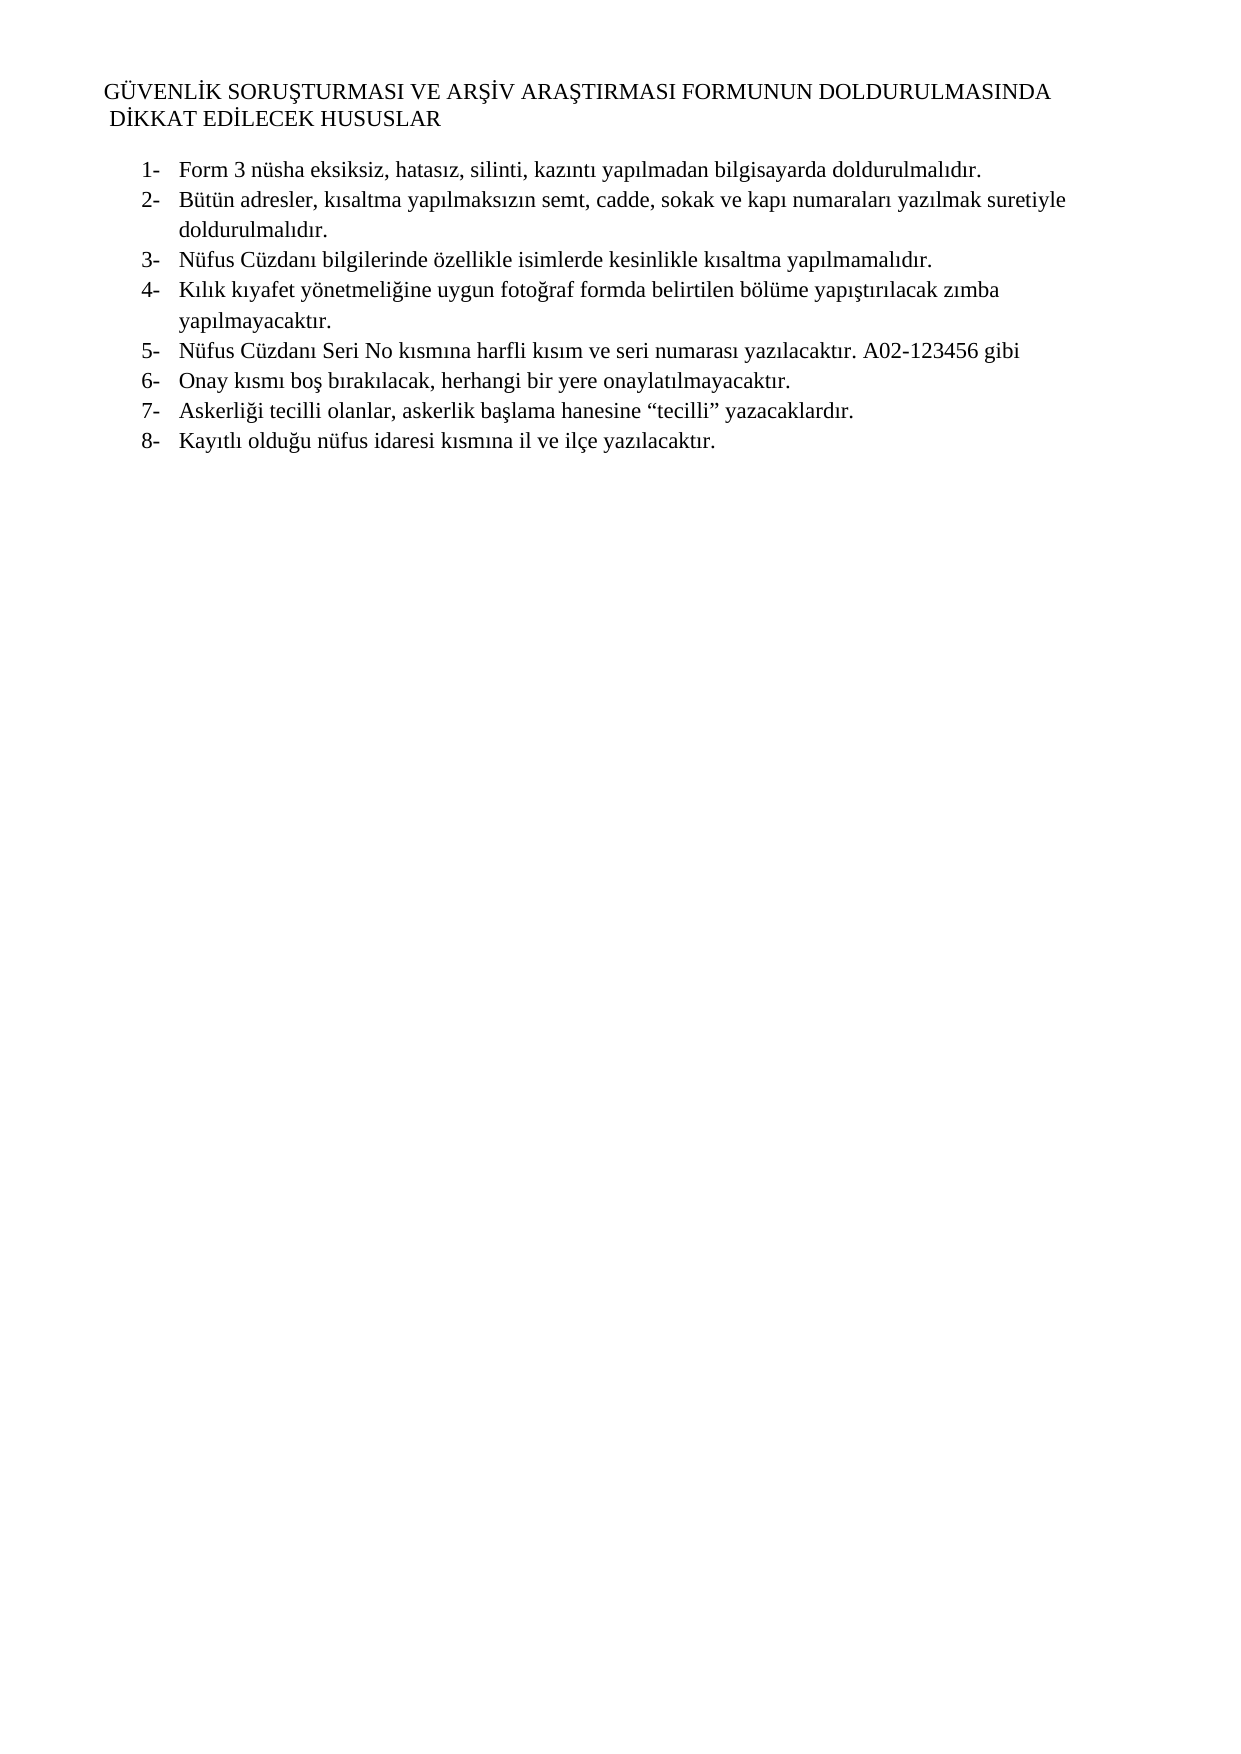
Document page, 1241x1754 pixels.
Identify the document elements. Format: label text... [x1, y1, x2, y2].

text DİKKAT EDİLECEK HUSUSLAR [103, 105, 1152, 131]
list Nüfus Cüzdanı bilgilerinde özellikle isimlerde kesinlikle kısaltma yapılmamalıdır. [141, 246, 1152, 273]
list Nüfus Cüzdanı Seri No kısmına harfli kısım ve seri numarası yazılacaktır. A02-123456 gibi [141, 337, 1152, 363]
text GÜVENLİK SORUŞTURMASI VE ARŞİV ARAŞTIRMASI FORMUNUN DOLDURULMASINDA [103, 78, 1152, 105]
list Kılık kıyafet yönetmeliğine uygun fotoğraf formda belirtilen bölüme yapıştırılacak zımba yapılmayacaktır. [141, 277, 1152, 333]
list Onay kısmı boş bırakılacak, herhangi bir yere onaylatılmayacaktır. [141, 367, 1152, 393]
list Form 3 nüsha eksiksiz, hatasız, silinti, kazıntı yapılmadan bilgisayarda doldurulmalıdır. [141, 156, 1152, 182]
list Askerliği tecilli olanlar, askerlik başlama hanesine “tecilli” yazacaklardır. [141, 397, 1152, 424]
list Kayıtlı olduğu nüfus idaresi kısmına il ve ilçe yazılacaktır. [141, 428, 1152, 454]
list Bütün adresler, kısaltma yapılmaksızın semt, cadde, sokak ve kapı numaraları yazılmak suretiyle doldurulmalıdır. [141, 186, 1152, 242]
